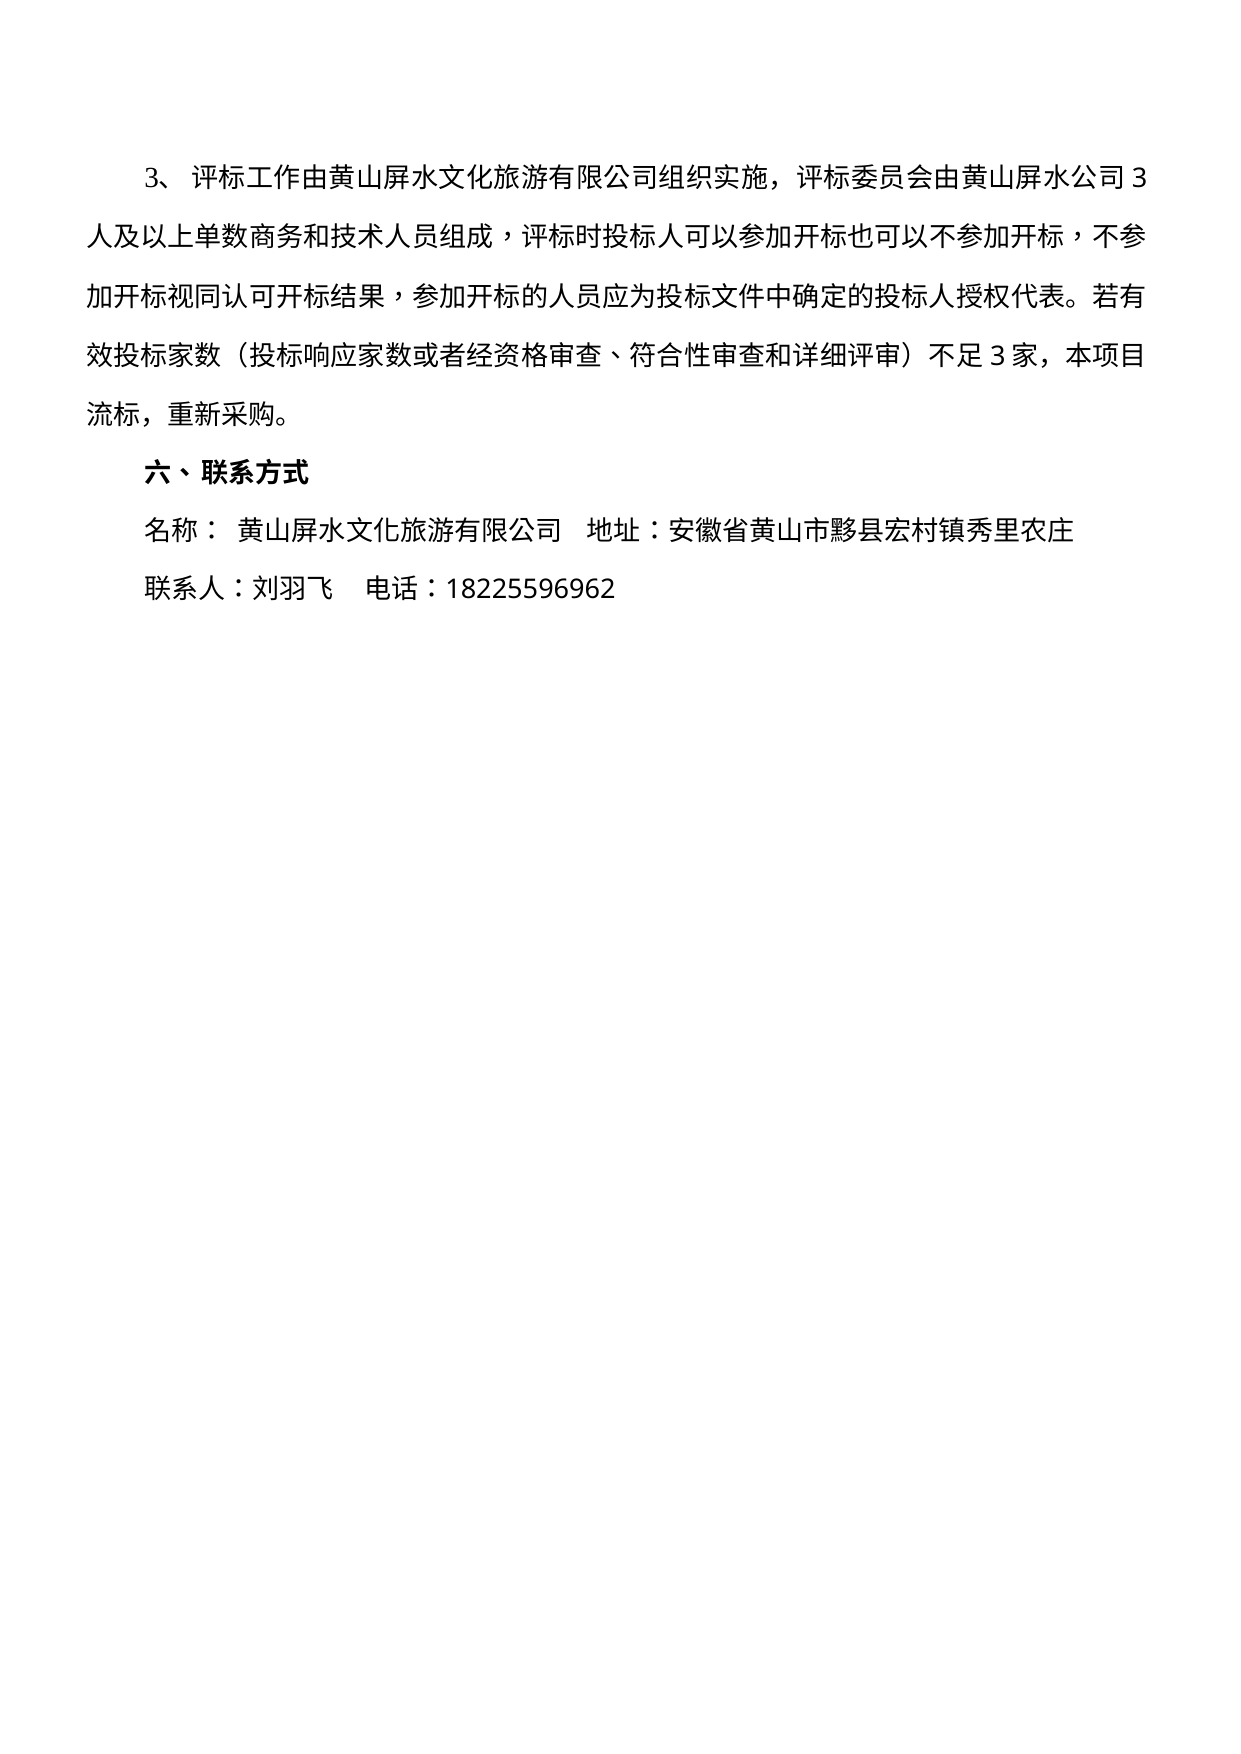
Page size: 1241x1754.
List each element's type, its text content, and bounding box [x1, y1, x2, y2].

text 联系人：刘羽飞 电话：18225596962 [86, 552, 1147, 611]
subtitle 六、 联系方式 [86, 436, 1147, 494]
text 3、 评标工作由黄山屏水文化旅游有限公司组织实施，评标委员会由黄山屏水公司3人及以上单数商务和技术人员组成，评标时投标人可以参加开标也可以不参加开标，不参加开标视同认可开标结果，参加开标的人员应为投标文件中确定的投标人授权代表。若有效投标家数（投标响应家数或者经资格审查、符合性审查和详细评审）不足3家，本项目流标，重新采购。 [86, 140, 1147, 436]
text 名称： 黄山屏水文化旅游有限公司 地址：安徽省黄山市黟县宏村镇秀里农庄 [86, 494, 1147, 552]
